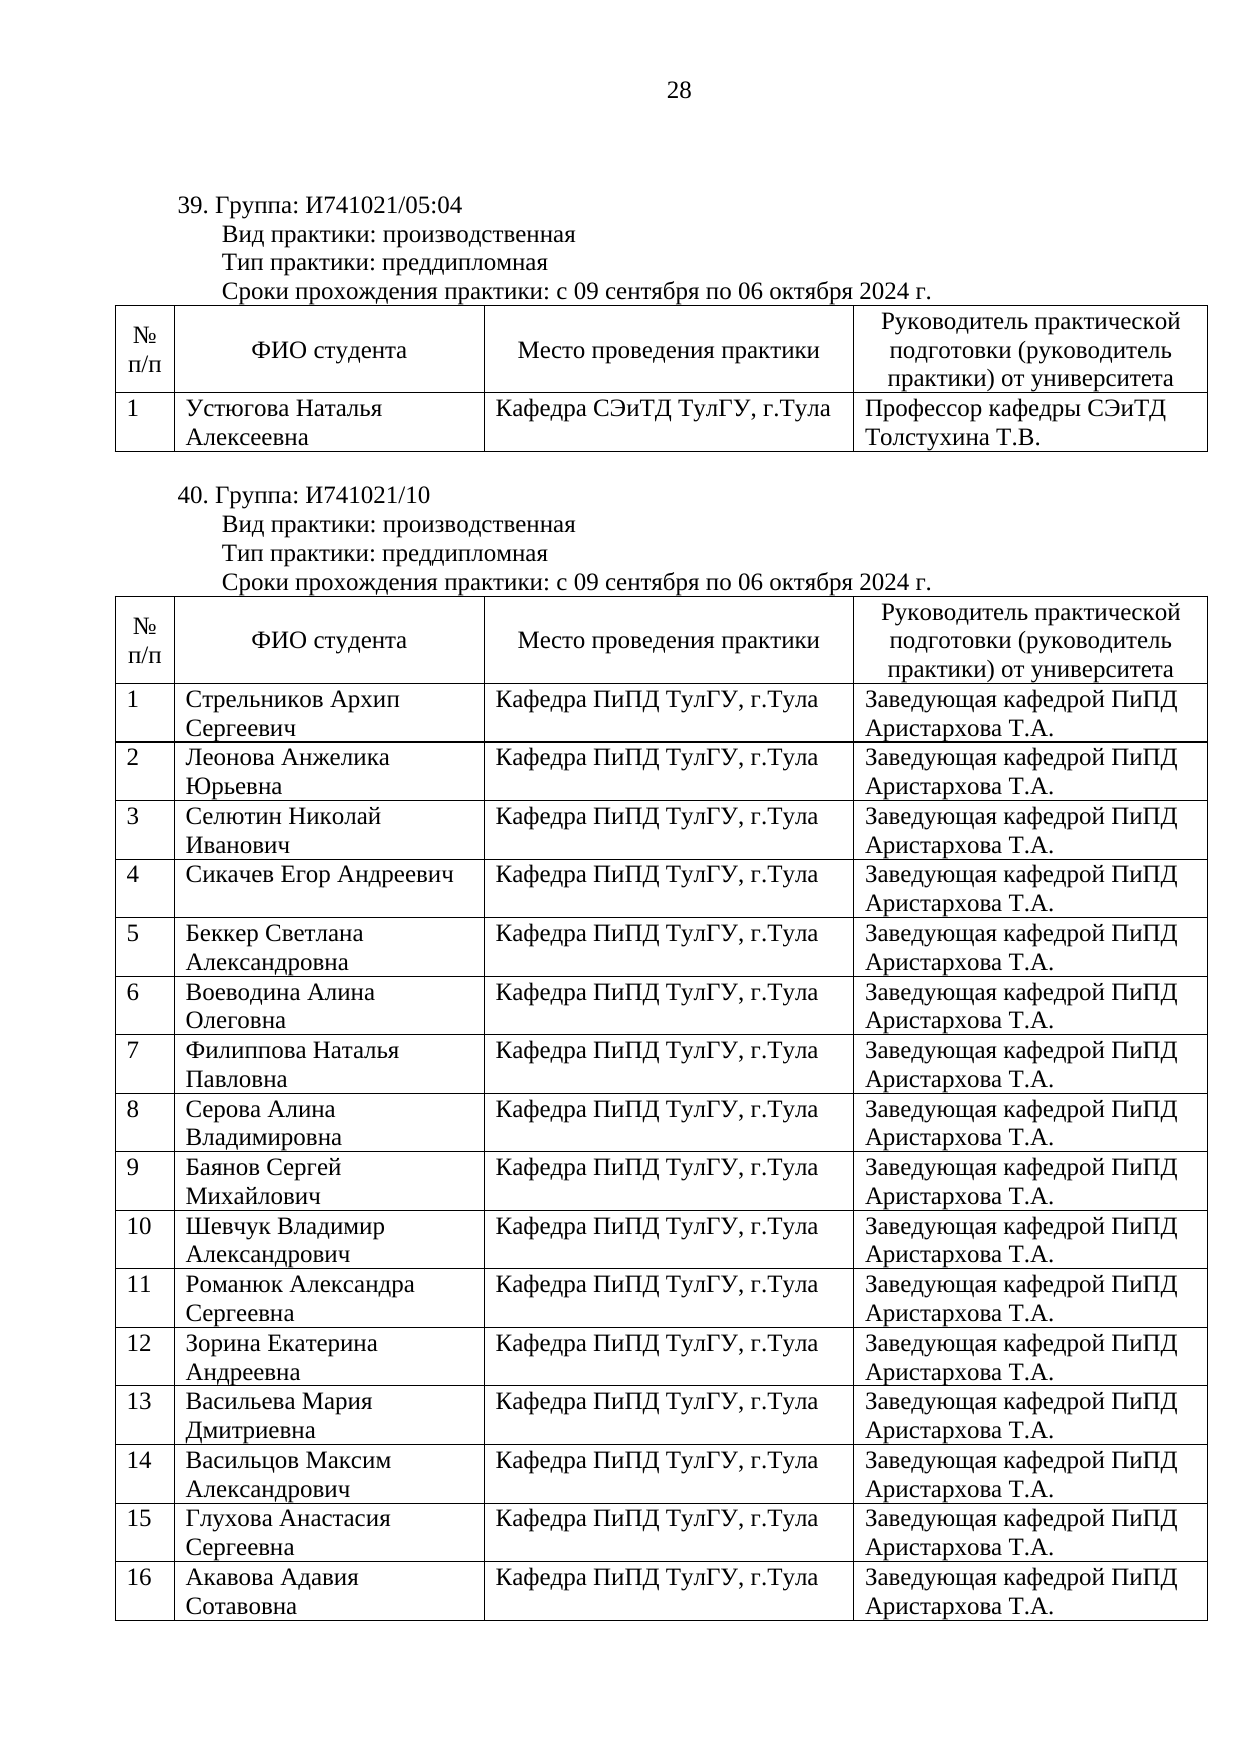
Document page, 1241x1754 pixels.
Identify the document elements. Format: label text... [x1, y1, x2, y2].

list Группа: И741021/05:04 [177, 190, 1181, 219]
table_cell Заведующая кафедрой ПиПД Аристархова Т.А. [854, 1211, 1207, 1268]
table_cell Кафедра СЭиТД ТулГУ, г.Тула [485, 393, 853, 451]
table_cell Селютин Николай Иванович [175, 801, 484, 858]
text Вид практики: производственная [177, 219, 1181, 247]
table_cell Васильева Мария Дмитриевна [175, 1386, 484, 1444]
table_cell Кафедра ПиПД ТулГУ, г.Тула [485, 801, 853, 858]
table_cell Кафедра ПиПД ТулГУ, г.Тула [485, 860, 853, 917]
table_cell Заведующая кафедрой ПиПД Аристархова Т.А. [854, 743, 1207, 800]
table_cell Кафедра ПиПД ТулГУ, г.Тула [485, 1152, 853, 1210]
table_cell Акавова Адавия Сотавовна [175, 1562, 484, 1619]
table_cell Заведующая кафедрой ПиПД Аристархова Т.А. [854, 1328, 1207, 1385]
table_cell 15 [116, 1504, 174, 1561]
table_cell Заведующая кафедрой ПиПД Аристархова Т.А. [854, 1445, 1207, 1502]
table_cell 8 [116, 1094, 174, 1151]
table_header Место проведения практики [485, 597, 853, 683]
text Сроки прохождения практики: с 09 сентября по 06 октября 2024 г. [177, 276, 1181, 305]
text Тип практики: преддипломная [177, 247, 1181, 276]
table_cell Заведующая кафедрой ПиПД Аристархова Т.А. [854, 918, 1207, 976]
table_cell Стрельников Архип Сергеевич [175, 684, 484, 741]
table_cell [854, 1504, 1207, 1561]
table_cell Кафедра ПиПД ТулГУ, г.Тула [485, 1562, 853, 1619]
table_cell Кафедра ПиПД ТулГУ, г.Тула [485, 1094, 853, 1151]
list Группа: И741021/10 [177, 481, 1181, 509]
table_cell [854, 1562, 1207, 1619]
table_cell 1 [116, 684, 174, 741]
table_cell Кафедра ПиПД ТулГУ, г.Тула [485, 1445, 853, 1502]
table_cell Заведующая кафедрой ПиПД Аристархова Т.А. [854, 801, 1207, 858]
table_header № п/п [116, 306, 174, 392]
table_cell Заведующая кафедрой ПиПД Аристархова Т.А. [854, 1094, 1207, 1151]
text Сроки прохождения практики: с 09 сентября по 06 октября 2024 г. [177, 567, 1181, 596]
table_cell 11 [116, 1269, 174, 1327]
table_cell Заведующая кафедрой ПиПД Аристархова Т.А. [854, 1386, 1207, 1444]
table_cell Глухова Анастасия Сергеевна [175, 1504, 484, 1561]
table_cell 4 [116, 860, 174, 917]
table_cell Кафедра ПиПД ТулГУ, г.Тула [485, 977, 853, 1034]
table_cell 16 [116, 1562, 174, 1619]
table_cell 9 [116, 1152, 174, 1210]
table_cell 12 [116, 1328, 174, 1385]
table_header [854, 306, 1207, 392]
text Тип практики: преддипломная [177, 538, 1181, 567]
table_cell 7 [116, 1035, 174, 1093]
table_cell Беккер Светлана Александровна [175, 918, 484, 976]
table_header ФИО студента [175, 597, 484, 683]
table_cell Сикачев Егор Андреевич [175, 860, 484, 917]
table_cell Заведующая кафедрой ПиПД Аристархова Т.А. [854, 1035, 1207, 1093]
table_cell Заведующая кафедрой ПиПД Аристархова Т.А. [854, 977, 1207, 1034]
table_cell Баянов Сергей Михайлович [175, 1152, 484, 1210]
table_header № п/п [116, 597, 174, 683]
table_cell Профессор кафедры СЭиТД Толстухина Т.В. [854, 393, 1207, 451]
table_cell Кафедра ПиПД ТулГУ, г.Тула [485, 1328, 853, 1385]
table_cell Васильцов Максим Александрович [175, 1445, 484, 1502]
table_cell Кафедра ПиПД ТулГУ, г.Тула [485, 1035, 853, 1093]
table_cell Заведующая кафедрой ПиПД Аристархова Т.А. [854, 1269, 1207, 1327]
table_header ФИО студента [175, 306, 484, 392]
table_cell Кафедра ПиПД ТулГУ, г.Тула [485, 1211, 853, 1268]
table_cell Заведующая кафедрой ПиПД Аристархова Т.А. [854, 860, 1207, 917]
table_cell 2 [116, 743, 174, 800]
table_cell 3 [116, 801, 174, 858]
table_cell Кафедра ПиПД ТулГУ, г.Тула [485, 743, 853, 800]
table_cell Филиппова Наталья Павловна [175, 1035, 484, 1093]
table_cell Устюгова Наталья Алексеевна [175, 393, 484, 451]
table_cell Кафедра ПиПД ТулГУ, г.Тула [485, 1269, 853, 1327]
table_cell 10 [116, 1211, 174, 1268]
table_cell 5 [116, 918, 174, 976]
table_cell Шевчук Владимир Александрович [175, 1211, 484, 1268]
table_cell Кафедра ПиПД ТулГУ, г.Тула [485, 1386, 853, 1444]
table_cell 6 [116, 977, 174, 1034]
table_cell Романюк Александра Сергеевна [175, 1269, 484, 1327]
table_cell Серова Алина Владимировна [175, 1094, 484, 1151]
table_header Место проведения практики [485, 306, 853, 392]
table_cell 14 [116, 1445, 174, 1502]
table_cell Кафедра ПиПД ТулГУ, г.Тула [485, 1504, 853, 1561]
table_cell Леонова Анжелика Юрьевна [175, 743, 484, 800]
table_cell Заведующая кафедрой ПиПД Аристархова Т.А. [854, 684, 1207, 741]
table_cell Кафедра ПиПД ТулГУ, г.Тула [485, 918, 853, 976]
table_cell Воеводина Алина Олеговна [175, 977, 484, 1034]
table_cell 13 [116, 1386, 174, 1444]
table_cell 1 [116, 393, 174, 451]
table_cell Заведующая кафедрой ПиПД Аристархова Т.А. [854, 1152, 1207, 1210]
text Вид практики: производственная [177, 509, 1181, 538]
table_header Руководитель практической подготовки (руководитель практики) от университета [854, 597, 1207, 683]
table_cell Кафедра ПиПД ТулГУ, г.Тула [485, 684, 853, 741]
table_cell Зорина Екатерина Андреевна [175, 1328, 484, 1385]
